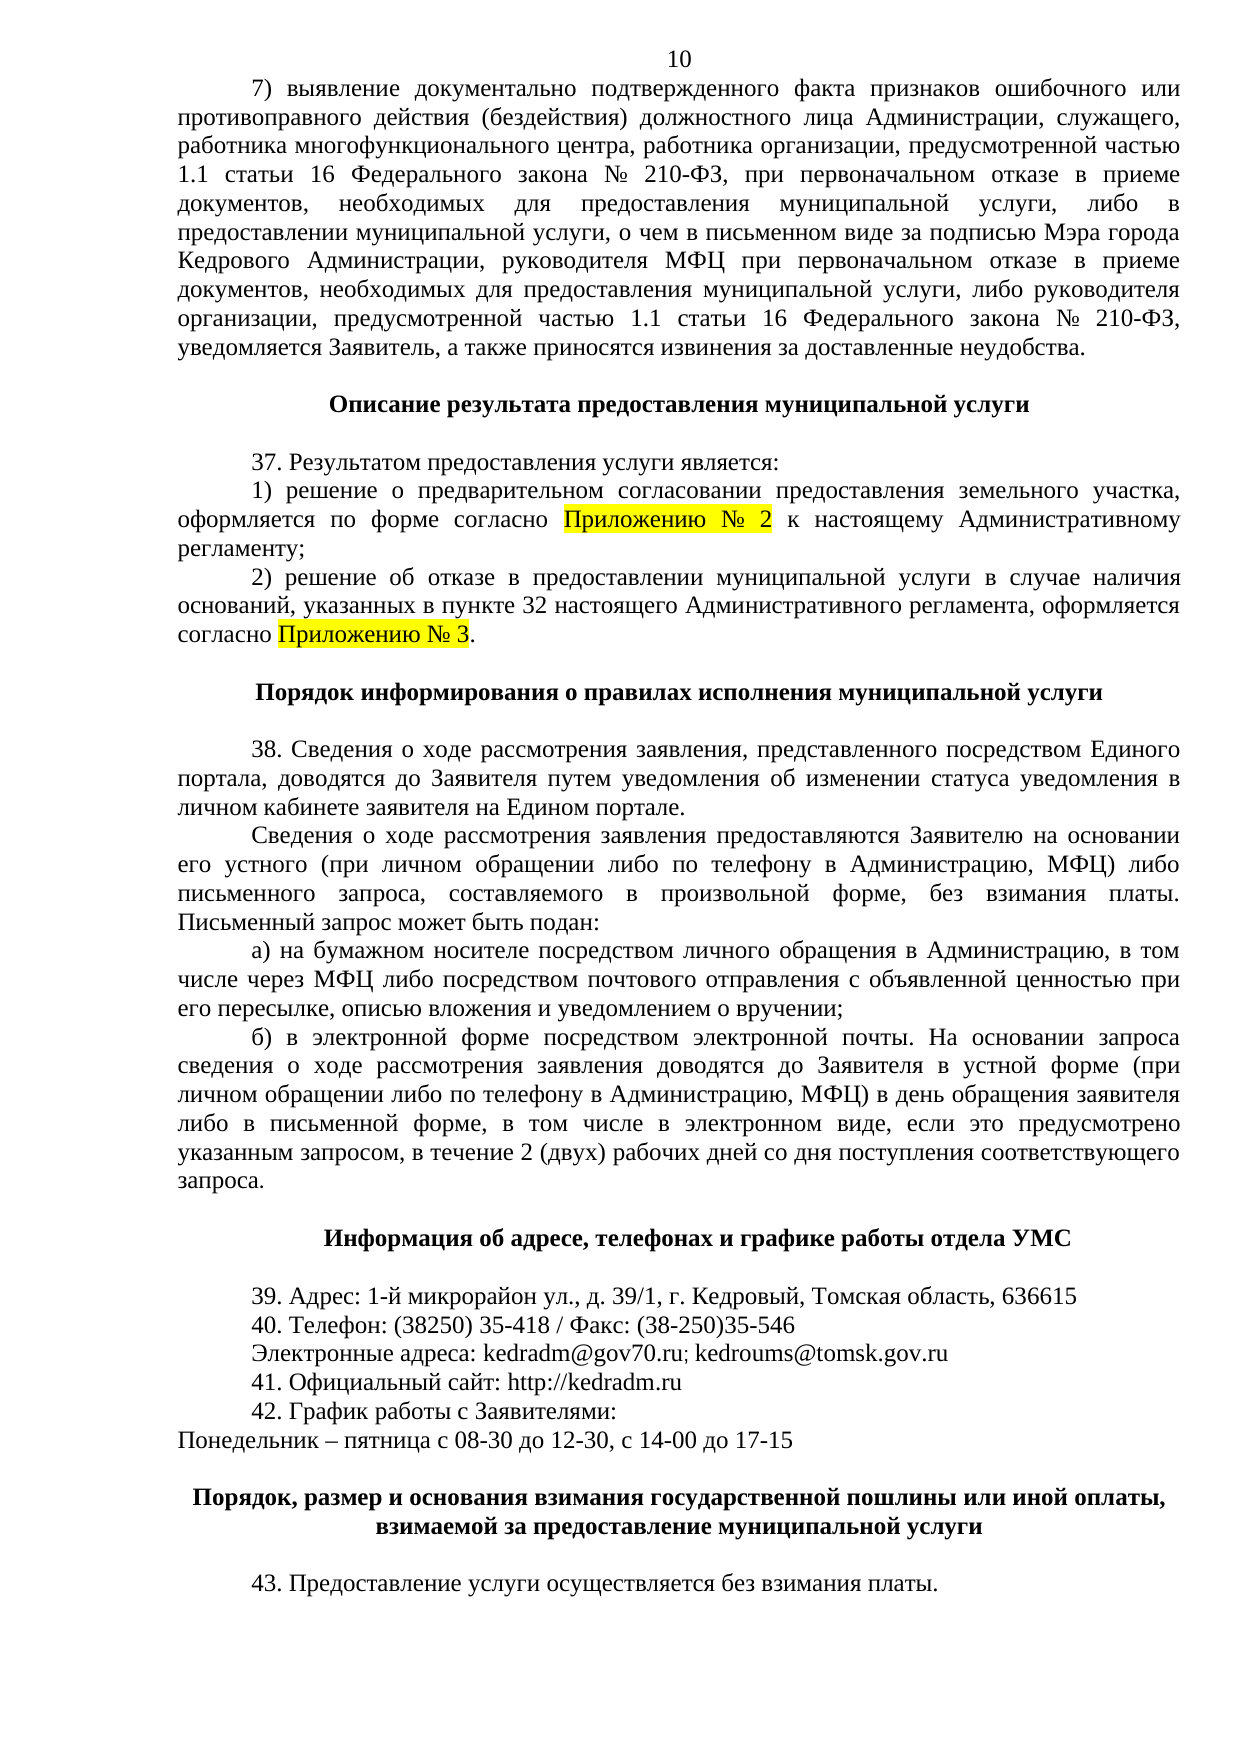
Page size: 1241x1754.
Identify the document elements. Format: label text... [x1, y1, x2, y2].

text Порядок информирования о правилах исполнения муниципальной услуги [177, 677, 1181, 706]
text Порядок, размер и основания взимания государственной пошлины или иной оплаты, взимаемой за предоставление муниципальной услуги [177, 1482, 1181, 1540]
text 40. Телефон: (38250) 35-418 / Факс: (38-250)35-546 [177, 1310, 1181, 1338]
text Сведения о ходе рассмотрения заявления предоставляются Заявителю на основании его устного (при личном обращении либо по телефону в Администрацию, МФЦ) либо письменного запроса, составляемого в произвольной форме, без взимания платы. Письменный запрос может быть подан: [177, 821, 1181, 936]
text 42. График работы с Заявителями: [177, 1396, 1181, 1425]
text а) на бумажном носителе посредством личного обращения в Администрацию, в том числе через МФЦ либо посредством почтового отправления с объявленной ценностью при его пересылке, описью вложения и уведомлением о вручении; [177, 936, 1181, 1022]
text 38. Сведения о ходе рассмотрения заявления, представленного посредством Единого портала, доводятся до Заявителя путем уведомления об изменении статуса уведомления в личном кабинете заявителя на Едином портале. [177, 734, 1181, 821]
text 2) решение об отказе в предоставлении муниципальной услуги в случае наличия оснований, указанных в пункте 32 настоящего Административного регламента, оформляется согласно Приложению № 3. [177, 562, 1181, 648]
text 7) выявление документально подтвержденного факта признаков ошибочного или противоправного действия (бездействия) должностного лица Администрации, служащего, работника многофункционального центра, работника организации, предусмотренной частью 1.1 статьи 16 Федерального закона № 210-ФЗ, при первоначальном отказе в приеме документов, необходимых для предоставления муниципальной услуги, либо в предоставлении муниципальной услуги, о чем в письменном виде за подписью Мэра города Кедрового Администрации, руководителя МФЦ при первоначальном отказе в приеме документов, необходимых для предоставления муниципальной услуги, либо руководителя организации, предусмотренной частью 1.1 статьи 16 Федерального закона № 210-ФЗ, уведомляется Заявитель, а также приносятся извинения за доставленные неудобства. [177, 73, 1181, 361]
text Информация об адресе, телефонах и графике работы отдела УМС [215, 1223, 1181, 1252]
text б) в электронной форме посредством электронной почты. На основании запроса сведения о ходе рассмотрения заявления доводятся до Заявителя в устной форме (при личном обращении либо по телефону в Администрацию, МФЦ) в день обращения заявителя либо в письменной форме, в том числе в электронном виде, если это предусмотрено указанным запросом, в течение 2 (двух) рабочих дней со дня поступления соответствующего запроса. [177, 1022, 1181, 1195]
text 39. Адрес: 1-й микрорайон ул., д. 39/1, г. Кедровый, Томская область, 636615 [177, 1281, 1181, 1310]
text Описание результата предоставления муниципальной услуги [177, 389, 1181, 418]
text 37. Результатом предоставления услуги является: [177, 447, 1181, 476]
text 41. Официальный сайт: http://kedradm.ru [177, 1367, 1181, 1396]
text Понедельник – пятница с 08-30 до 12-30, с 14-00 до 17-15 [177, 1425, 1181, 1453]
text 43. Предоставление услуги осуществляется без взимания платы. [177, 1568, 1181, 1597]
text 1) решение о предварительном согласовании предоставления земельного участка, оформляется по форме согласно Приложению № 2 к настоящему Административному регламенту; [177, 476, 1181, 562]
text Электронные адреса: kedradm@gov70.ru; kedroums@tomsk.gov.ru [177, 1338, 1181, 1367]
